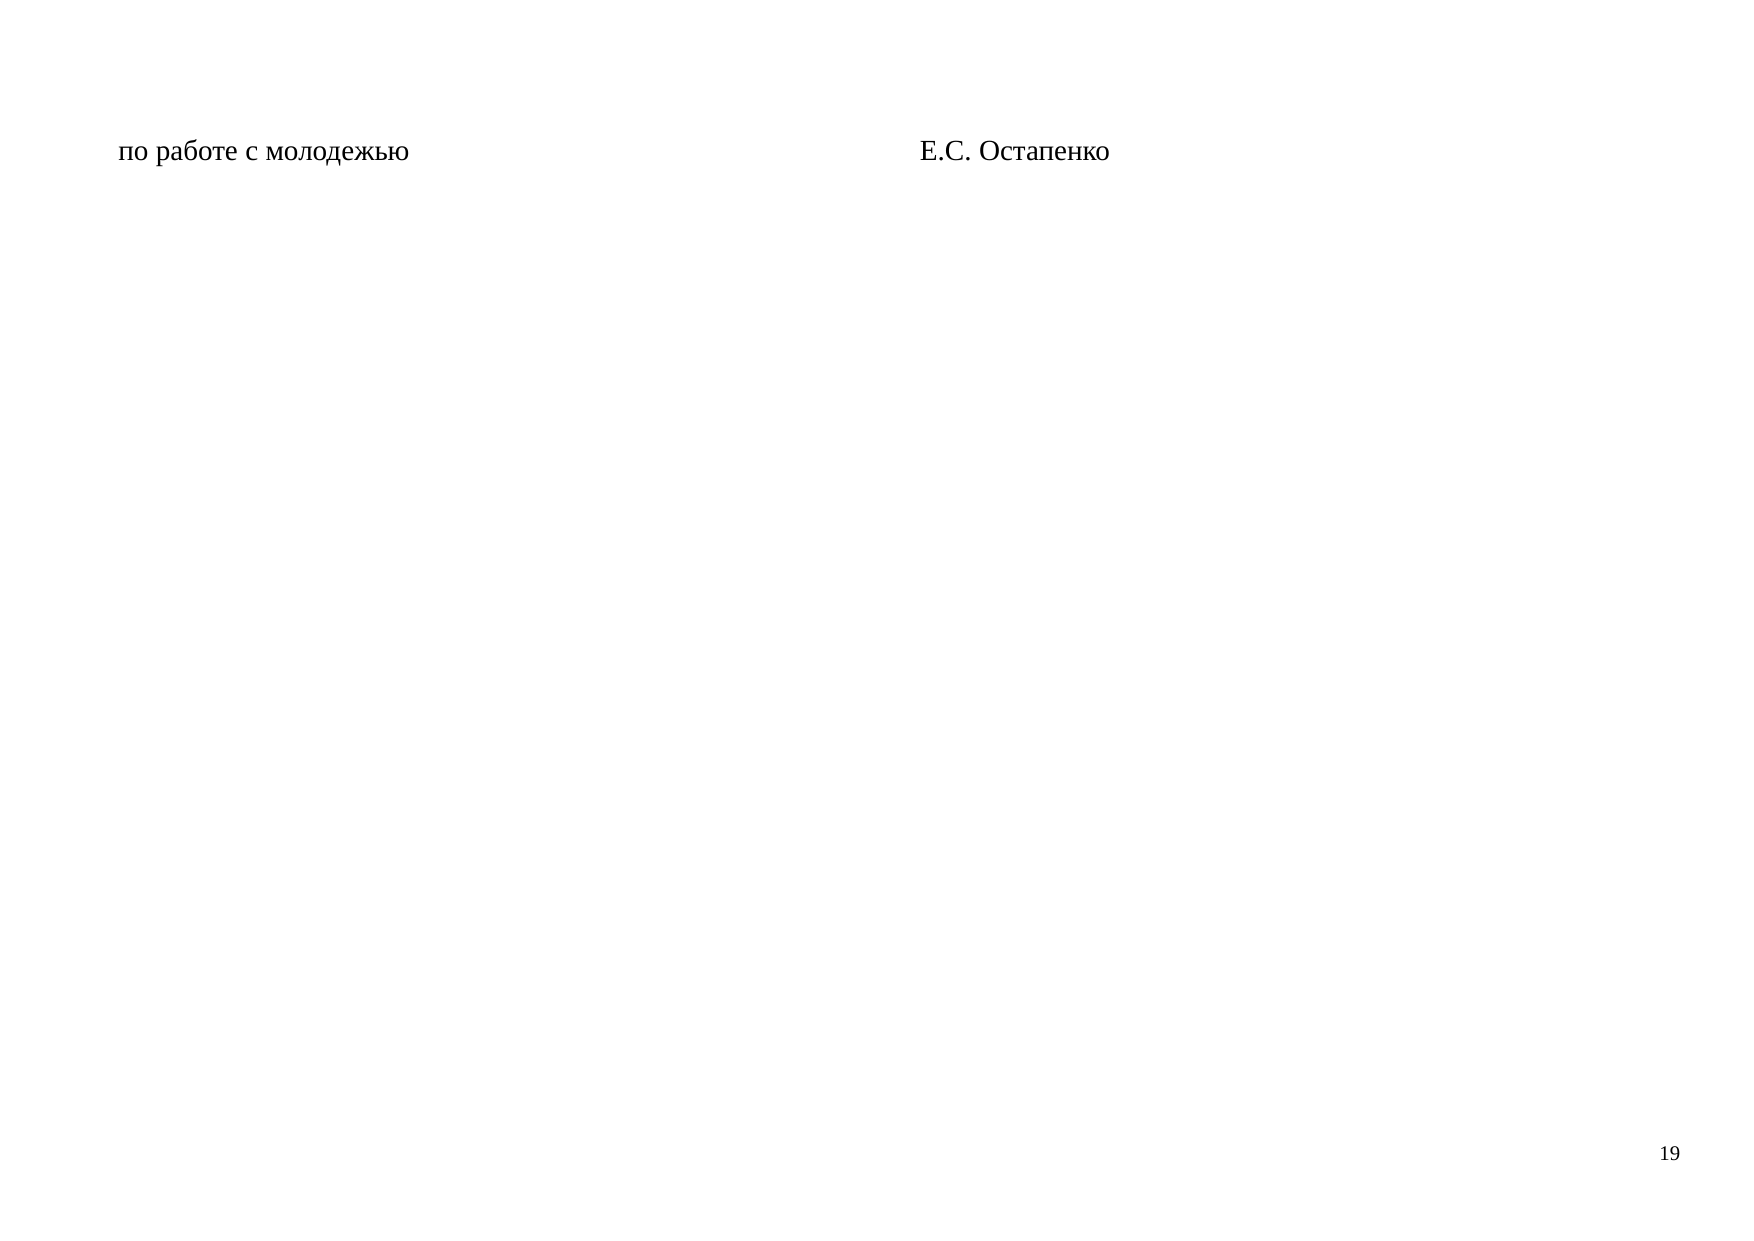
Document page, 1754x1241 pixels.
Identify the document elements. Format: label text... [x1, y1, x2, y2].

text по работе с молодежью Е.С. Остапенко [118, 136, 1680, 167]
